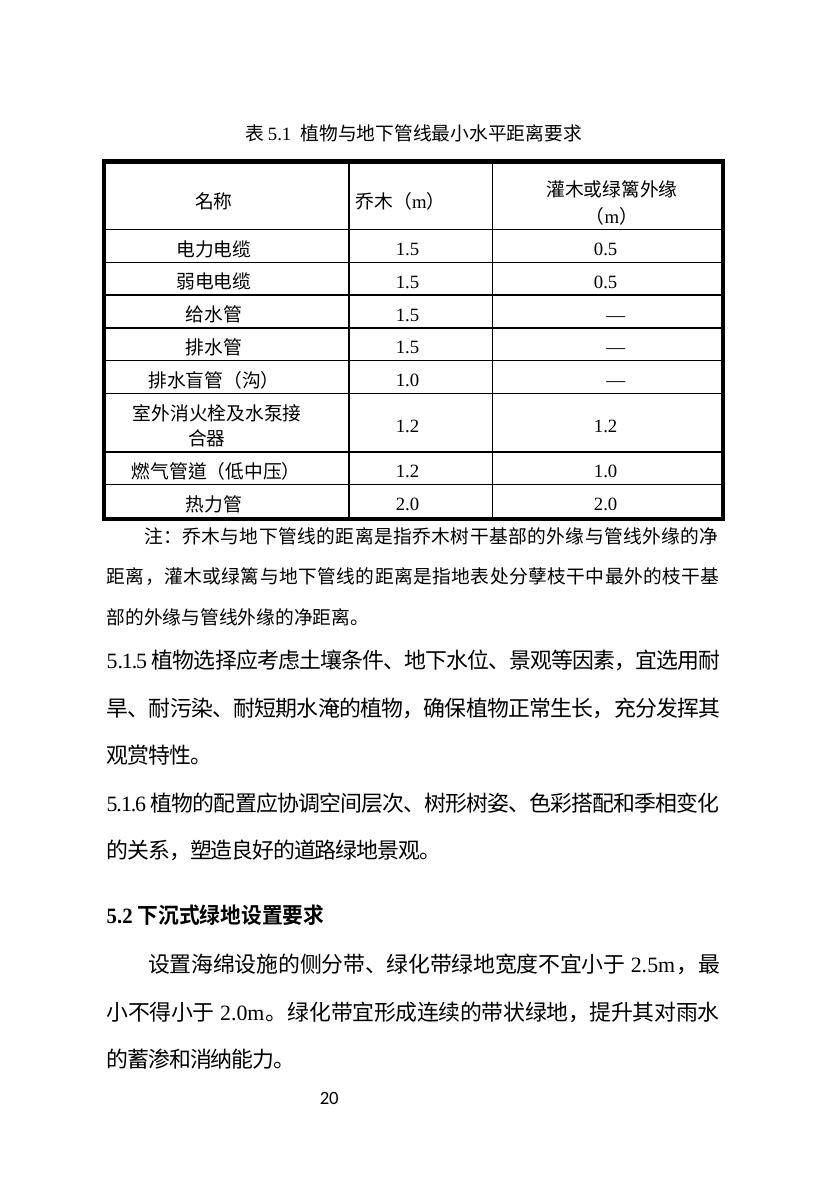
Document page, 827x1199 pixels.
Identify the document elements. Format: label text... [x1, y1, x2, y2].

table_cell 1.5 [350, 296, 492, 327]
table_cell 室外消火栓及水泵接合器 [106, 394, 348, 451]
table_header 灌木或绿篱外缘（m） [493, 164, 721, 228]
table_cell 1.2 [350, 394, 492, 451]
text 5.1.5植物选择应考虑土壤条件、地下水位、景观等因素，宜选用耐旱、耐污染、耐短期水淹的植物，确保植物正常生长，充分发挥其观赏特性。 [106, 643, 720, 770]
table_header 名称 [106, 164, 348, 228]
table_cell 电力电缆 [106, 230, 348, 261]
table_cell 1.0 [350, 361, 492, 393]
table_header 乔木（m） [350, 164, 492, 228]
text 注：乔木与地下管线的距离是指乔木树干基部的外缘与管线外缘的净距离，灌木或绿篱与地下管线的距离是指地表处分孽枝干中最外的枝干基部的外缘与管线外缘的净距离。 [106, 521, 720, 630]
table_cell 1.2 [493, 394, 721, 451]
table_cell — [493, 296, 721, 327]
table_cell 燃气管道（低中压） [106, 453, 348, 484]
table_cell 排水盲管（沟） [106, 361, 348, 393]
table_cell 2.0 [493, 485, 721, 517]
table_cell 0.5 [493, 230, 721, 261]
text 5.1.6植物的配置应协调空间层次、树形树姿、色彩搭配和季相变化的关系，塑造良好的道路绿地景观。 [106, 786, 720, 865]
table_cell 排水管 [106, 329, 348, 360]
subtitle 5.2 下沉式绿地设置要求 [106, 898, 720, 929]
table_cell — [493, 329, 721, 360]
table_cell 给水管 [106, 296, 348, 327]
table_cell 2.0 [350, 485, 492, 517]
table_cell 热力管 [106, 485, 348, 517]
text 表5.1 植物与地下管线最小水平距离要求 [106, 118, 720, 145]
table_cell 1.5 [350, 230, 492, 261]
table_cell 0.5 [493, 263, 721, 294]
table_cell 1.2 [350, 453, 492, 484]
table_cell — [493, 361, 721, 393]
table_cell 1.5 [350, 263, 492, 294]
text 设置海绵设施的侧分带、绿化带绿地宽度不宜小于2.5m，最小不得小于2.0m。绿化带宜形成连续的带状绿地，提升其对雨水的蓄渗和消纳能力。 [106, 947, 720, 1074]
table_cell 1.5 [350, 329, 492, 360]
table_cell 弱电电缆 [106, 263, 348, 294]
table_cell 1.0 [493, 453, 721, 484]
